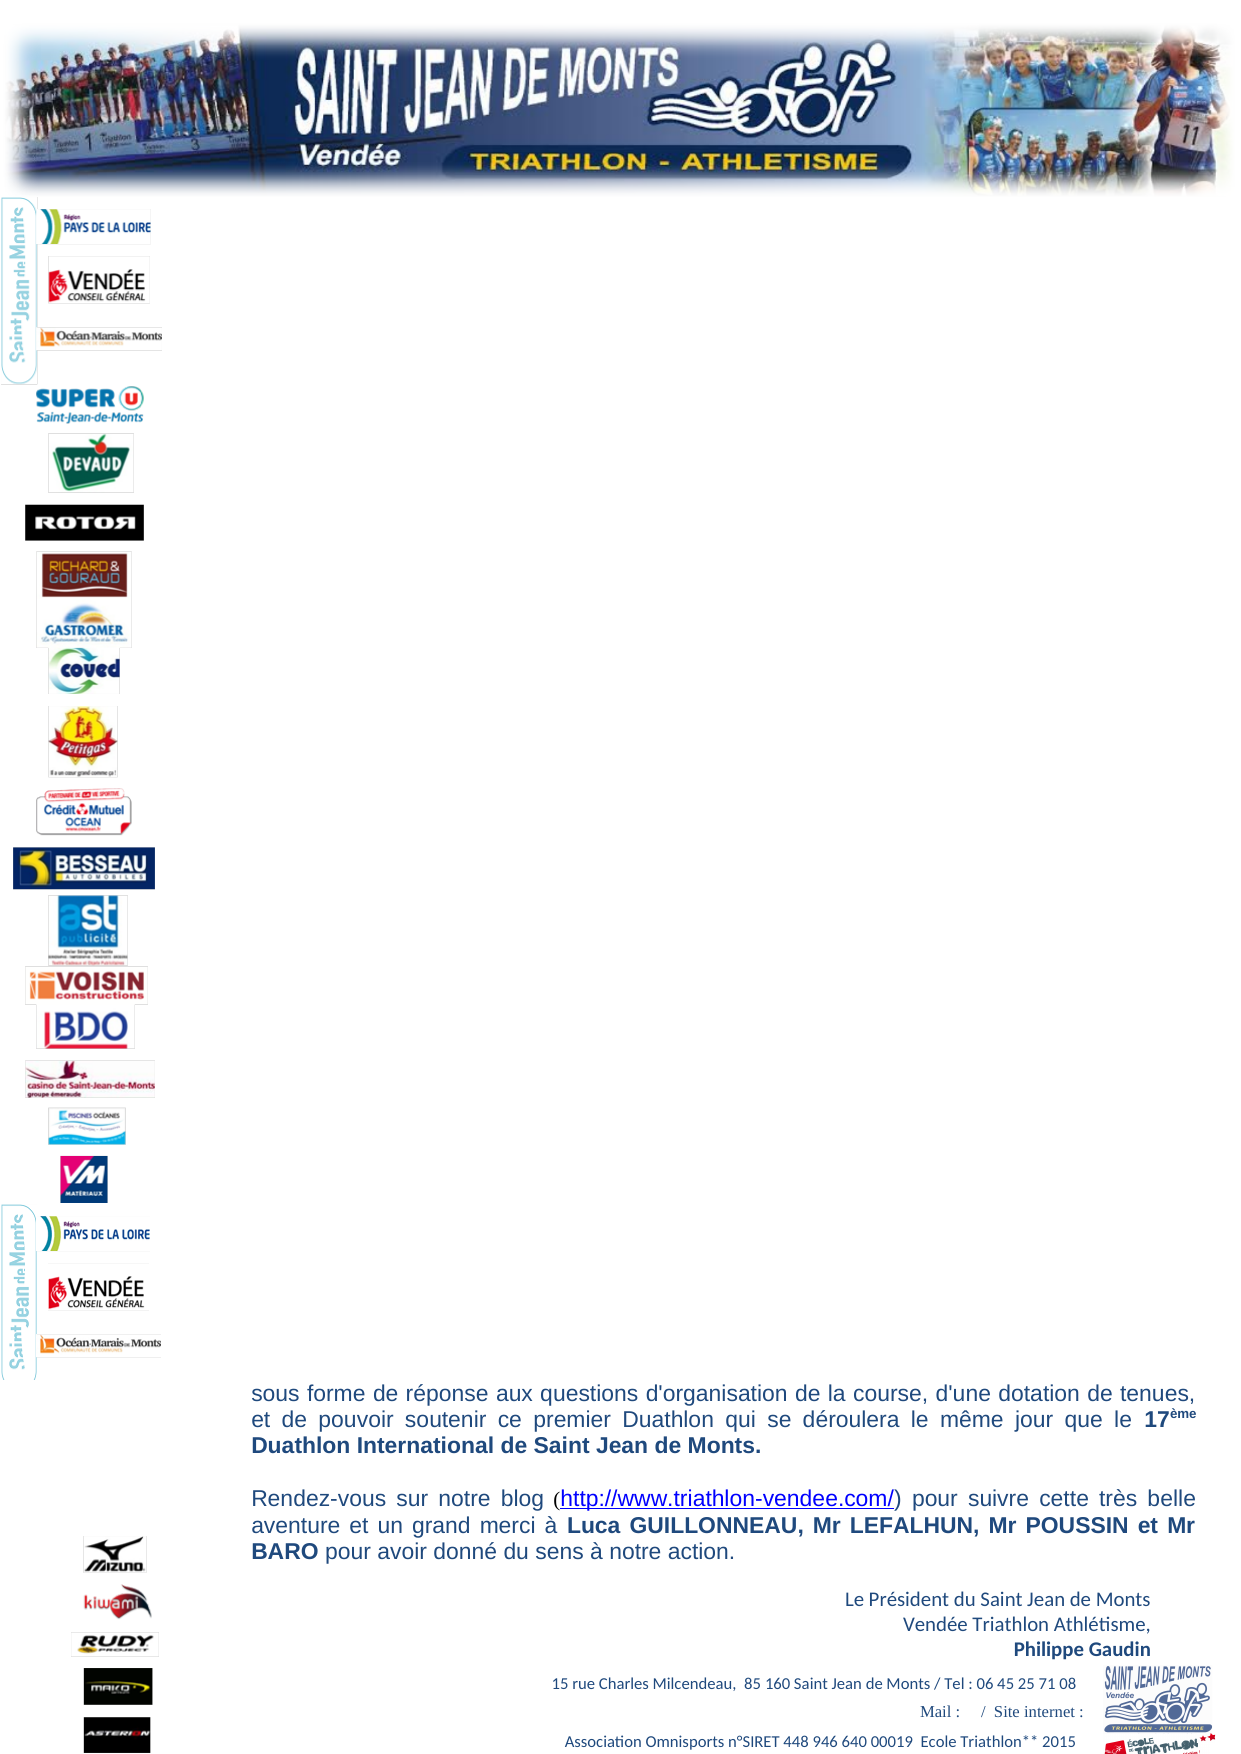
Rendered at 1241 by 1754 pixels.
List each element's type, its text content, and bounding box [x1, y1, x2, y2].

picture [0, 197, 163, 1380]
text Le Saint Jean de Monts Vendée Triathlon Athlétisme est très fier de s'associer à cette organisation en apportant un soutien technique sous forme de réponse aux questions d'organisation de la course, d'une dotation de tenues, et de pouvoir soutenir ce premier Duathlon qui se déroulera le même jour que le 17ème Duathlon International de Saint Jean de Monts. [251, 1380, 1196, 1459]
picture [70, 1535, 160, 1754]
picture [1103, 1665, 1216, 1754]
picture [33, 53, 1206, 168]
text Rendez-vous sur notre blog (http://www.triathlon-vendee.com/) pour suivre cette très belle aventure et un grand merci à Luca GUILLONNEAU, Mr LEFALHUN, Mr POUSSIN et Mr BARO pour avoir donné du sens à notre action. [251, 1485, 1196, 1564]
